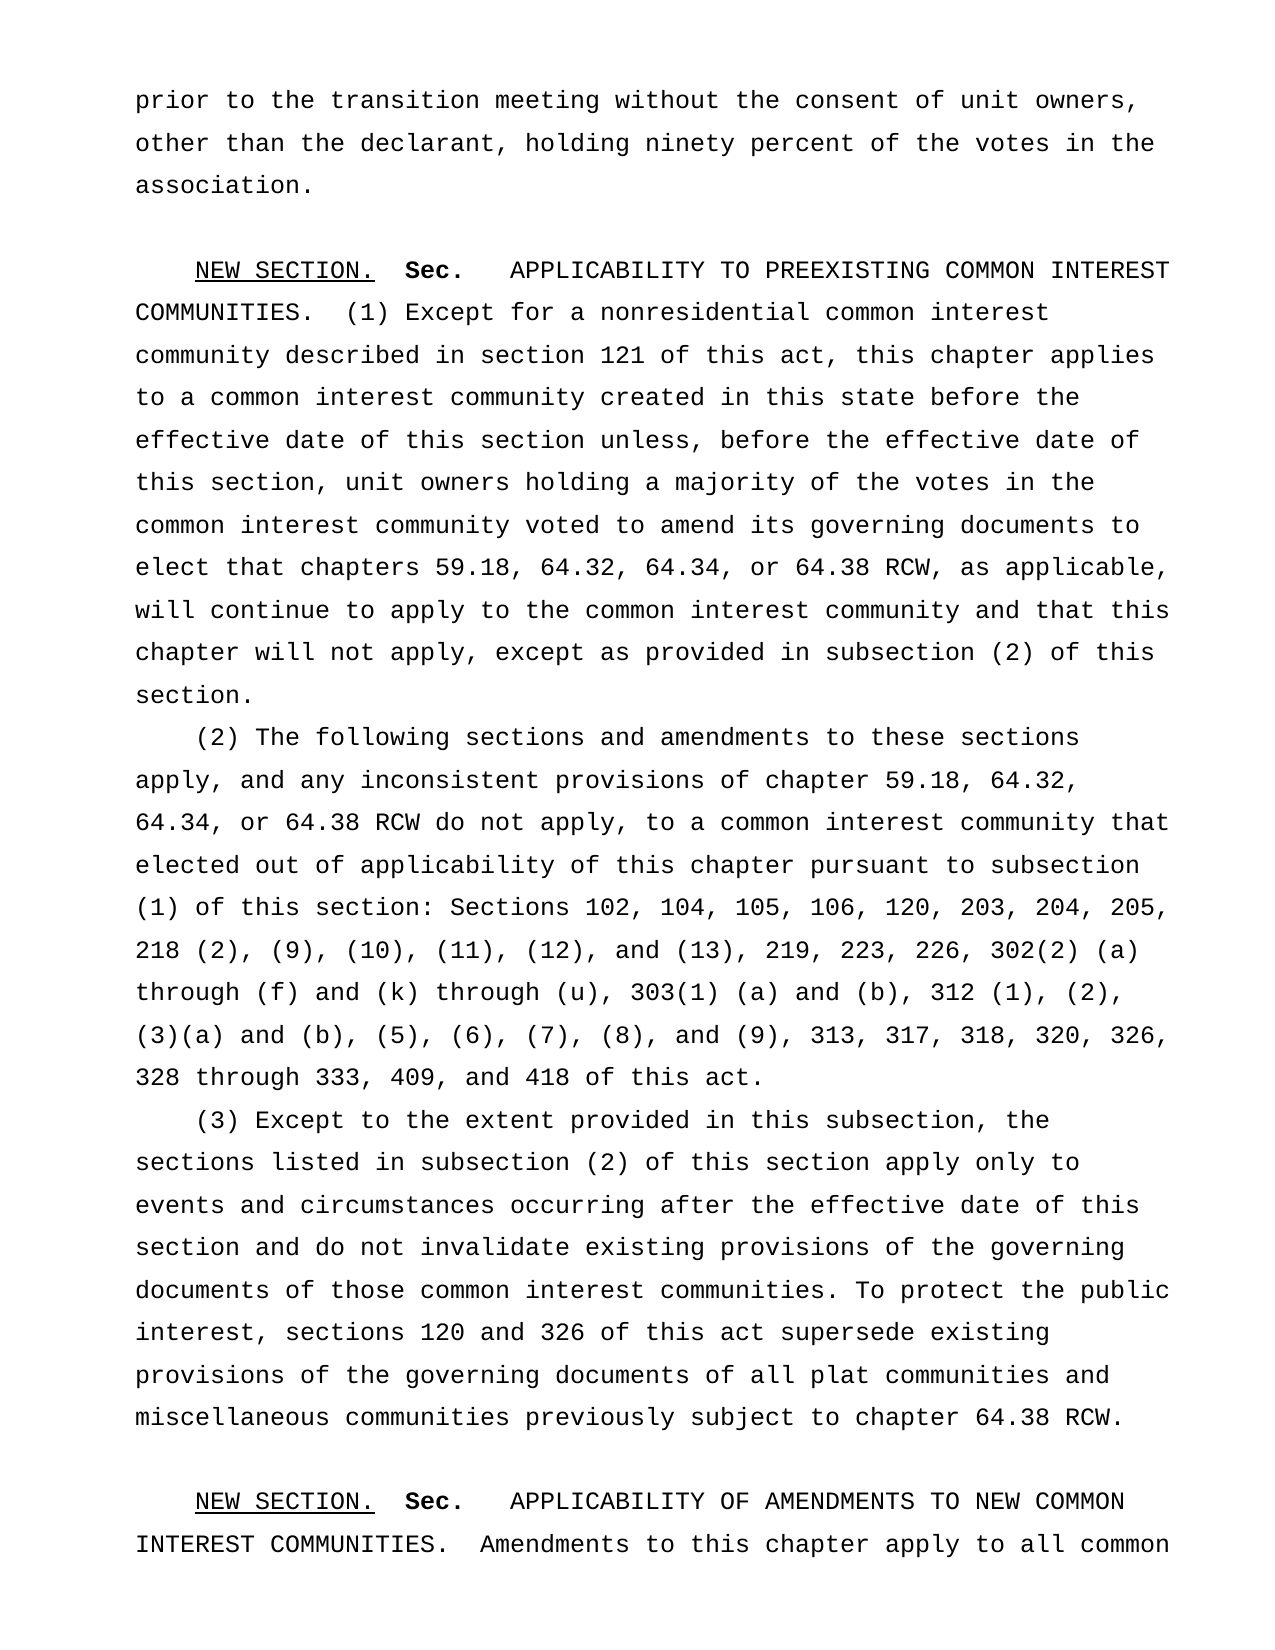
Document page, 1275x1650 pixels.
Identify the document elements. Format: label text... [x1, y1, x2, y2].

text (2) The following sections and amendments to these sections apply, and any inconsistent provisions of chapter 59.18, 64.32, 64.34, or 64.38 RCW do not apply, to a common interest community that elected out of applicability of this chapter pursuant to subsection (1) of this section: Sections 102, 104, 105, 106, 120, 203, 204, 205, 218 (2), (9), (10), (11), (12), and (13), 219, 223, 226, 302(2) (a) through (f) and (k) through (u), 303(1) (a) and (b), 312 (1), (2), (3)(a) and (b), (5), (6), (7), (8), and (9), 313, 317, 318, 320, 326, 328 through 333, 409, and 418 of this act. [135, 712, 1170, 1094]
text NEW SECTION. Sec. APPLICABILITY TO PREEXISTING COMMON INTEREST COMMUNITIES. (1) Except for a nonresidential common interest community described in section 121 of this act, this chapter applies to a common interest community created in this state before the effective date of this section unless, before the effective date of this section, unit owners holding a majority of the votes in the common interest community voted to amend its governing documents to elect that chapters 59.18, 64.32, 64.34, or 64.38 RCW, as applicable, will continue to apply to the common interest community and that this chapter will not apply, except as provided in subsection (2) of this section. [135, 244, 1170, 712]
text (3) Except to the extent provided in this subsection, the sections listed in subsection (2) of this section apply only to events and circumstances occurring after the effective date of this section and do not invalidate existing provisions of the governing documents of those common interest communities. To protect the public interest, sections 120 and 326 of this act supersede existing provisions of the governing documents of all plat communities and miscellaneous communities previously subject to chapter 64.38 RCW. [135, 1094, 1170, 1434]
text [135, 75, 1170, 202]
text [135, 1476, 1170, 1561]
